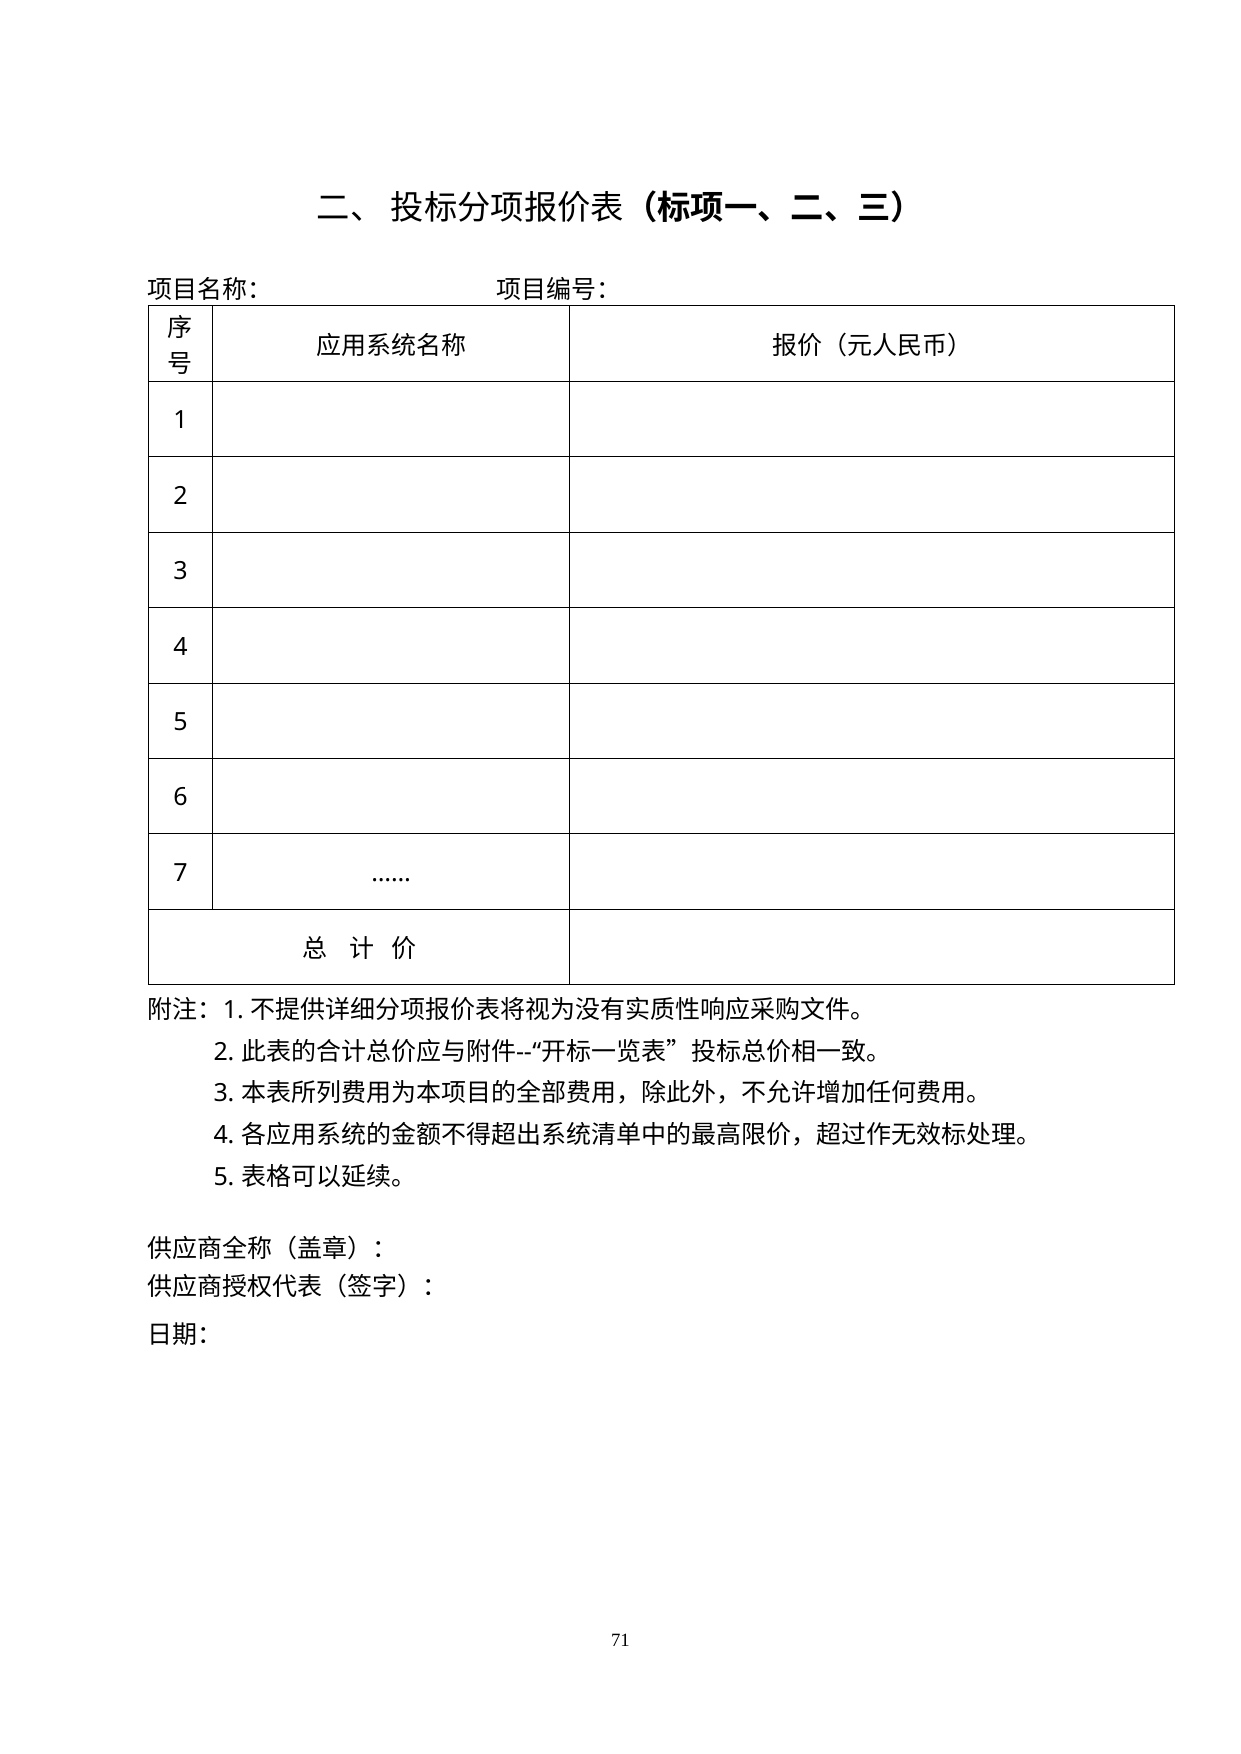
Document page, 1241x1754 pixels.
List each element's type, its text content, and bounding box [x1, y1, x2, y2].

table_cell 7 [149, 834, 212, 909]
table_cell 3 [149, 533, 212, 607]
table_cell 1 [149, 382, 212, 456]
table_cell [213, 608, 569, 682]
table_cell [570, 759, 1174, 833]
list 表格可以延续。 [148, 1152, 1092, 1193]
table_header 应用系统名称 [213, 306, 569, 381]
table_cell [570, 910, 1174, 984]
text 日期： [148, 1302, 1092, 1350]
text 供应商授权代表（签字）： [148, 1265, 1092, 1302]
table_header 报价（元人民币） [570, 306, 1174, 381]
table_cell [213, 382, 569, 456]
table_cell [570, 834, 1174, 909]
table_cell [570, 382, 1174, 456]
list 此表的合计总价应与附件--“开标一览表”投标总价相一致。 [148, 1027, 1092, 1068]
table_cell [570, 684, 1174, 758]
table_cell [570, 608, 1174, 682]
table_cell 4 [149, 608, 212, 682]
list 各应用系统的金额不得超出系统清单中的最高限价，超过作无效标处理。 [148, 1110, 1092, 1152]
table_cell [213, 684, 569, 758]
table_cell 6 [149, 759, 212, 833]
table_cell …… [213, 834, 569, 909]
table_cell [213, 759, 569, 833]
table_cell 2 [149, 457, 212, 532]
table_cell [570, 533, 1174, 607]
text 项目名称： 项目编号： [148, 253, 1092, 305]
text 二、 投标分项报价表（标项一、二、三） [148, 181, 1092, 229]
table_cell [213, 533, 569, 607]
text 附注：1. 不提供详细分项报价表将视为没有实质性响应采购文件。 [148, 985, 1092, 1027]
table_cell 总 计 价 [149, 910, 569, 984]
table_cell 5 [149, 684, 212, 758]
table_cell [570, 457, 1174, 532]
table_cell [213, 457, 569, 532]
list 本表所列费用为本项目的全部费用，除此外，不允许增加任何费用。 [148, 1068, 1092, 1110]
text 供应商全称（盖章）： [148, 1227, 1092, 1265]
table_header 序号 [149, 306, 212, 381]
